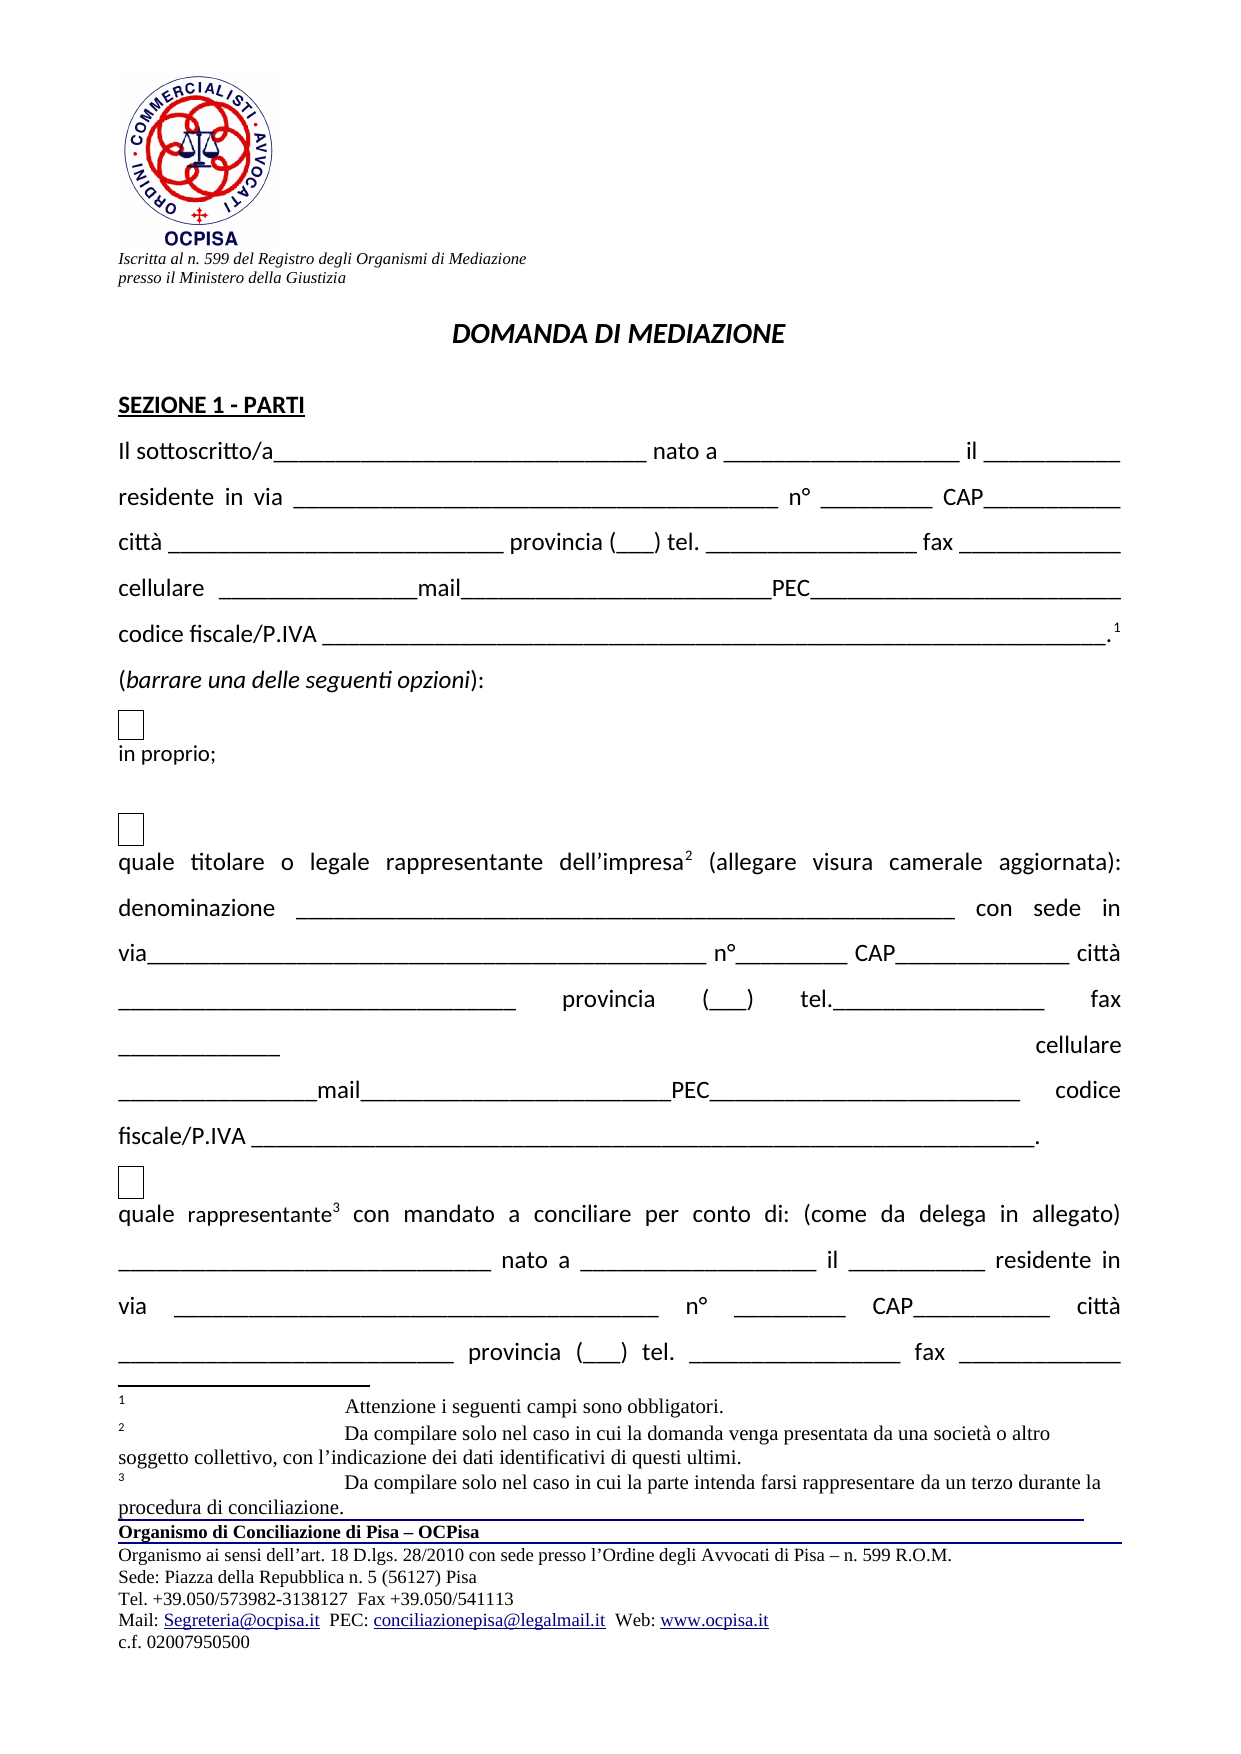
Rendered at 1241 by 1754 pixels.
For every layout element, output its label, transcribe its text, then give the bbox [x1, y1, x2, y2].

text Il sottoscritto/a______________________________ nato a ___________________ il ___________ residente in via _______________________________________ n° _________ CAP___________ città ___________________________ provincia (___) tel. _________________ fax _____________ cellulare ________________mail_________________________PEC_________________________ codice fiscale/P.IVA _______________________________________________________________. [118, 435, 1122, 648]
text SEZIONE 1 - PARTI [118, 389, 1122, 420]
text quale titolare o legale rappresentante dell’impresa (allegare visura camerale aggiornata): denominazione _____________________________________________________ con sede in via_____________________________________________ n°_________ CAP______________ città ________________________________ provincia (___) tel._________________ fax _____________ cellulare ________________mail_________________________PEC_________________________ codice fiscale/P.IVA _______________________________________________________________. [118, 846, 1122, 1151]
text (barrare una delle seguenti opzioni): [118, 664, 1122, 694]
table_header [119, 1167, 143, 1198]
text DOMANDA DI MEDIAZIONE [118, 315, 1122, 351]
table_header [119, 814, 143, 845]
table_header [119, 711, 143, 738]
text in proprio; [118, 739, 1122, 768]
picture [118, 73, 279, 249]
